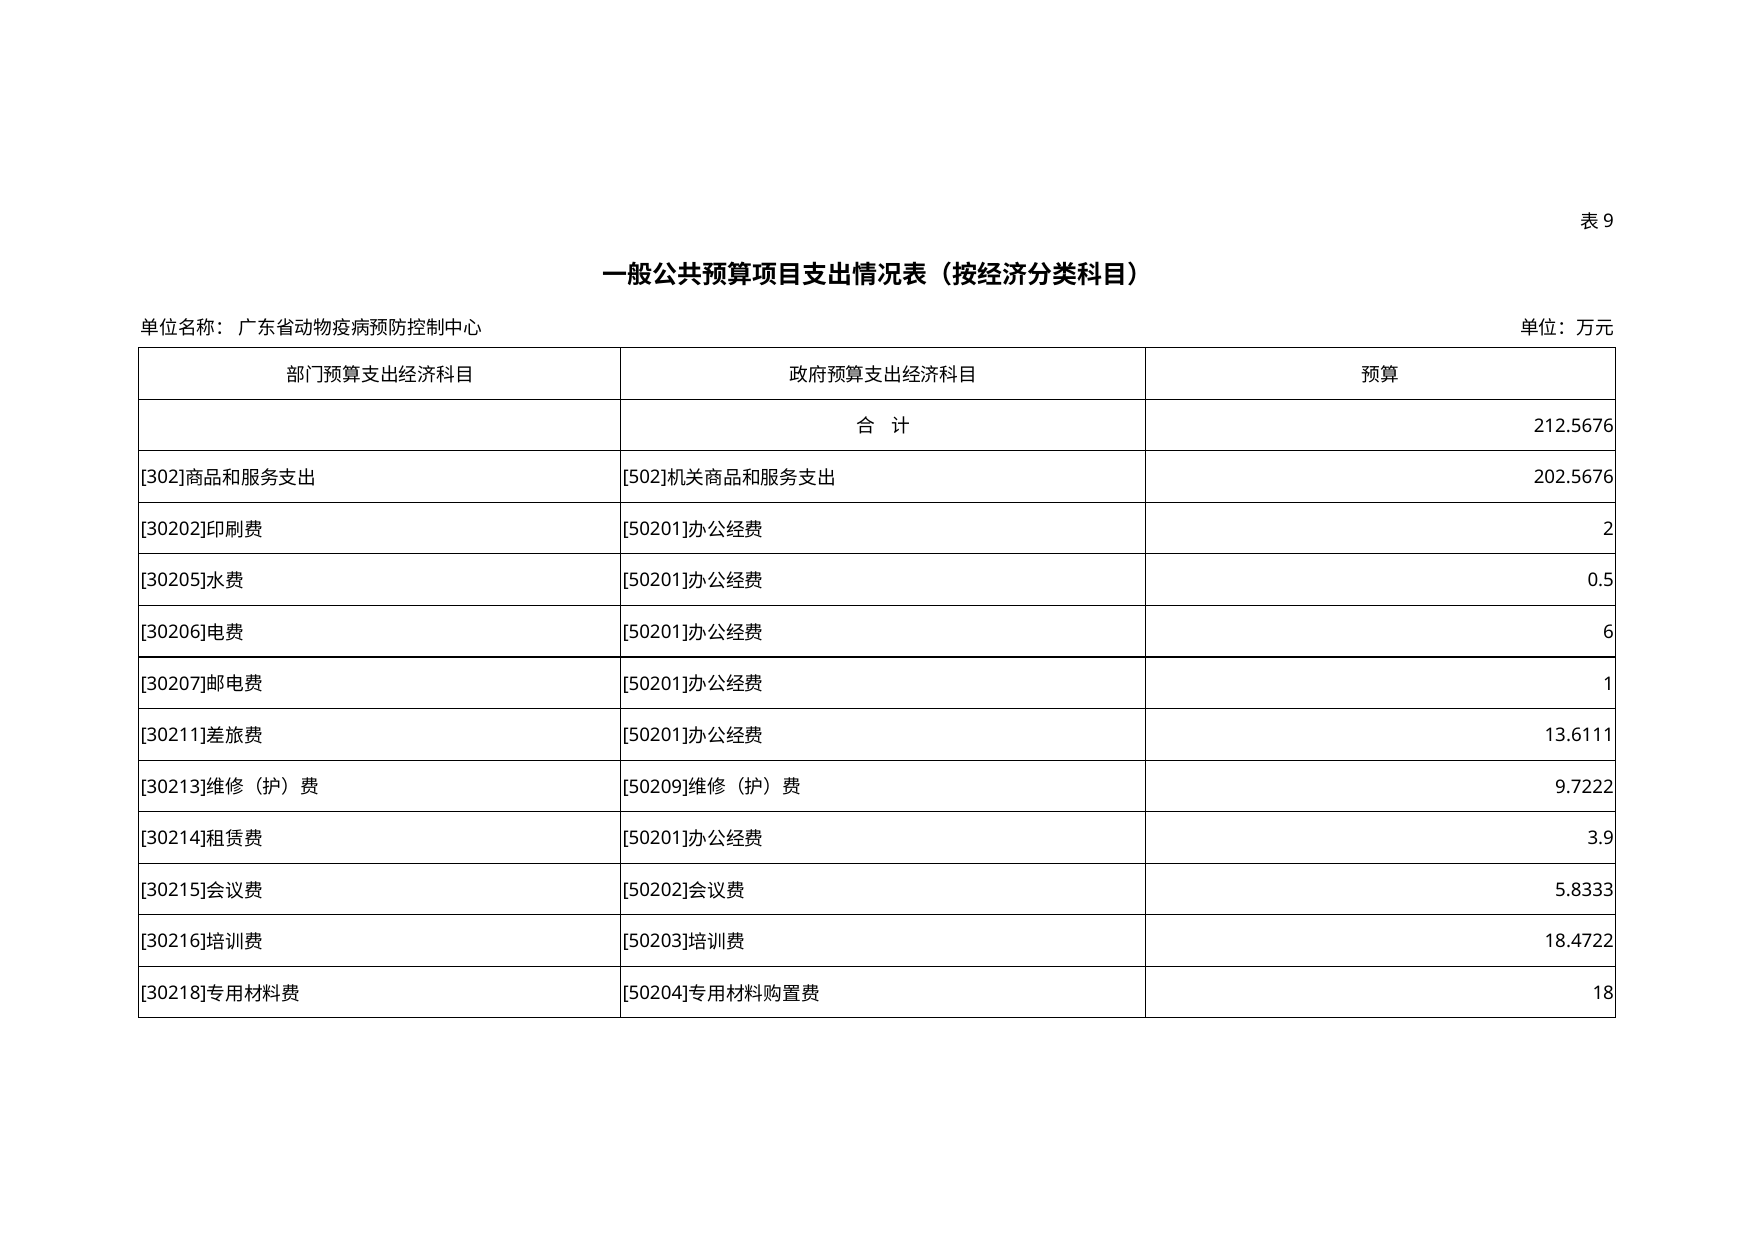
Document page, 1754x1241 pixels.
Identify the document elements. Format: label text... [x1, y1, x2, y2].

table_cell [30207]邮电费 [139, 658, 620, 708]
table_cell 5.8333 [1146, 864, 1615, 914]
table_cell [50204]专用材料购置费 [621, 967, 1145, 1017]
table_cell [50209]维修（护）费 [621, 761, 1145, 811]
table_cell [50202]会议费 [621, 864, 1145, 914]
table_cell [50201]办公经费 [621, 554, 1145, 605]
table_cell [30213]维修（护）费 [139, 761, 620, 811]
table_cell [502]机关商品和服务支出 [621, 451, 1145, 502]
table_cell 6 [1146, 606, 1615, 656]
table_cell 部门预算支出经济科目 [139, 348, 620, 398]
table_cell 1 [1146, 658, 1615, 708]
table_cell [50201]办公经费 [621, 606, 1145, 656]
table_cell [30216]培训费 [139, 915, 620, 966]
table_cell 0.5 [1146, 554, 1615, 605]
table_cell 13.6111 [1146, 709, 1615, 759]
table_cell [50201]办公经费 [621, 658, 1145, 708]
table_cell [139, 400, 620, 450]
table_cell 212.5676 [1146, 400, 1615, 450]
table_cell 202.5676 [1146, 451, 1615, 502]
table_cell 预算 [1146, 348, 1615, 398]
table_cell [30214]租赁费 [139, 812, 620, 863]
table_cell [30206]电费 [139, 606, 620, 656]
table_cell 9.7222 [1146, 761, 1615, 811]
table_cell [50201]办公经费 [621, 812, 1145, 863]
table_cell 3.9 [1146, 812, 1615, 863]
table_cell [302]商品和服务支出 [139, 451, 620, 502]
table_cell 合 计 [621, 400, 1145, 450]
table_cell [50201]办公经费 [621, 503, 1145, 553]
table_cell 2 [1146, 503, 1615, 553]
table_cell [30211]差旅费 [139, 709, 620, 759]
table_cell 单位：万元 [1145, 306, 1615, 347]
table_cell [30205]水费 [139, 554, 620, 605]
table_cell 一般公共预算项目支出情况表（按经济分类科目） [139, 238, 1615, 306]
table_cell 18.4722 [1146, 915, 1615, 966]
table_cell 政府预算支出经济科目 [621, 348, 1145, 398]
table_cell [50203]培训费 [621, 915, 1145, 966]
table_cell [30202]印刷费 [139, 503, 620, 553]
table_cell [30218]专用材料费 [139, 967, 620, 1017]
table_header 表9 [139, 198, 1615, 238]
table_cell 18 [1146, 967, 1615, 1017]
table_cell [50201]办公经费 [621, 709, 1145, 759]
table_cell 单位名称： 广东省动物疫病预防控制中心 [139, 306, 1145, 347]
table_cell [30215]会议费 [139, 864, 620, 914]
